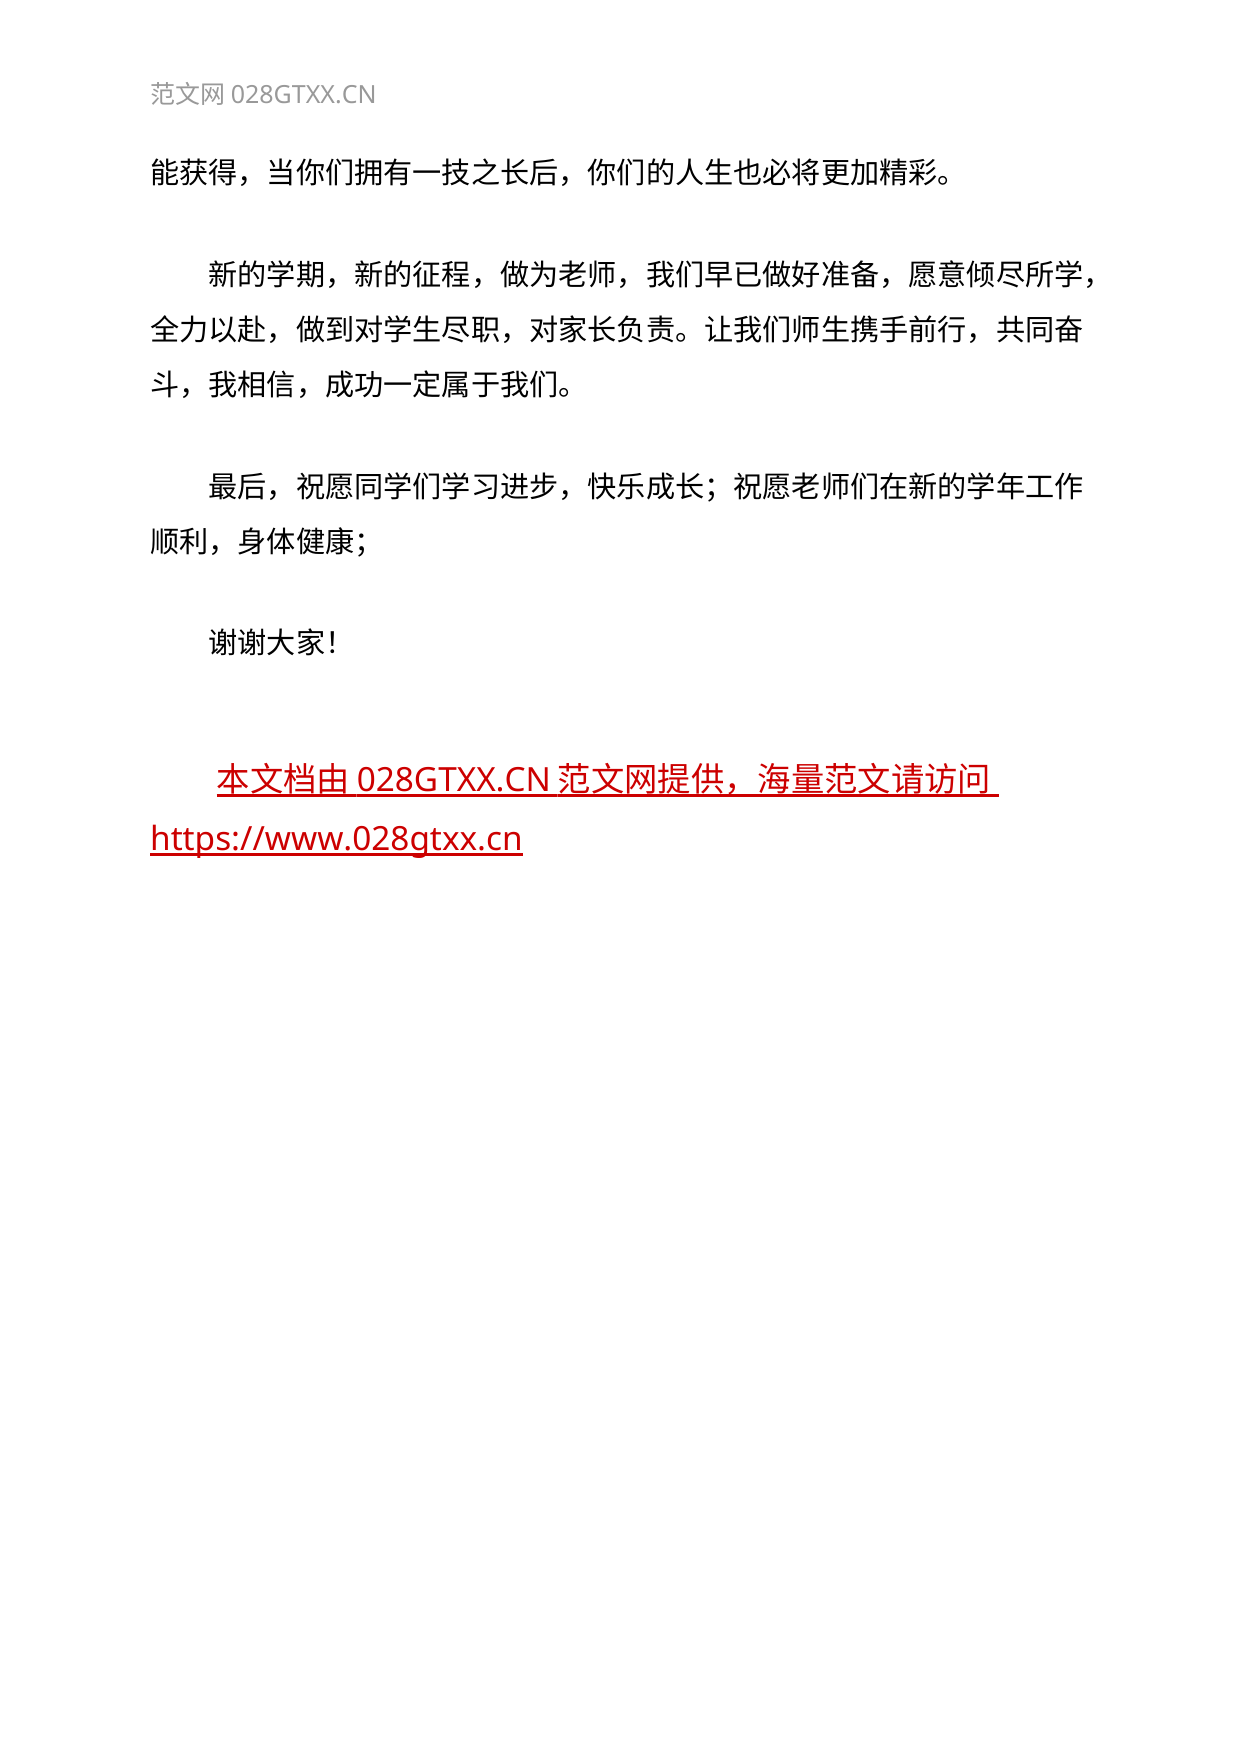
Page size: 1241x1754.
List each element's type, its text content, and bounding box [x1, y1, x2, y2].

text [150, 150, 1090, 192]
text 最后，祝愿同学们学习进步，快乐成长；祝愿老师们在新的学年工作顺利，身体健康； [150, 463, 1090, 561]
text 本文档由028GTXX.CN范文网提供，海量范文请访问 https://www.028gtxx.cn [150, 753, 1090, 860]
text 谢谢大家！ [150, 620, 1090, 662]
text 新的学期，新的征程，做为老师，我们早已做好准备，愿意倾尽所学，全力以赴，做到对学生尽职，对家长负责。让我们师生携手前行，共同奋斗，我相信，成功一定属于我们。 [150, 252, 1090, 404]
